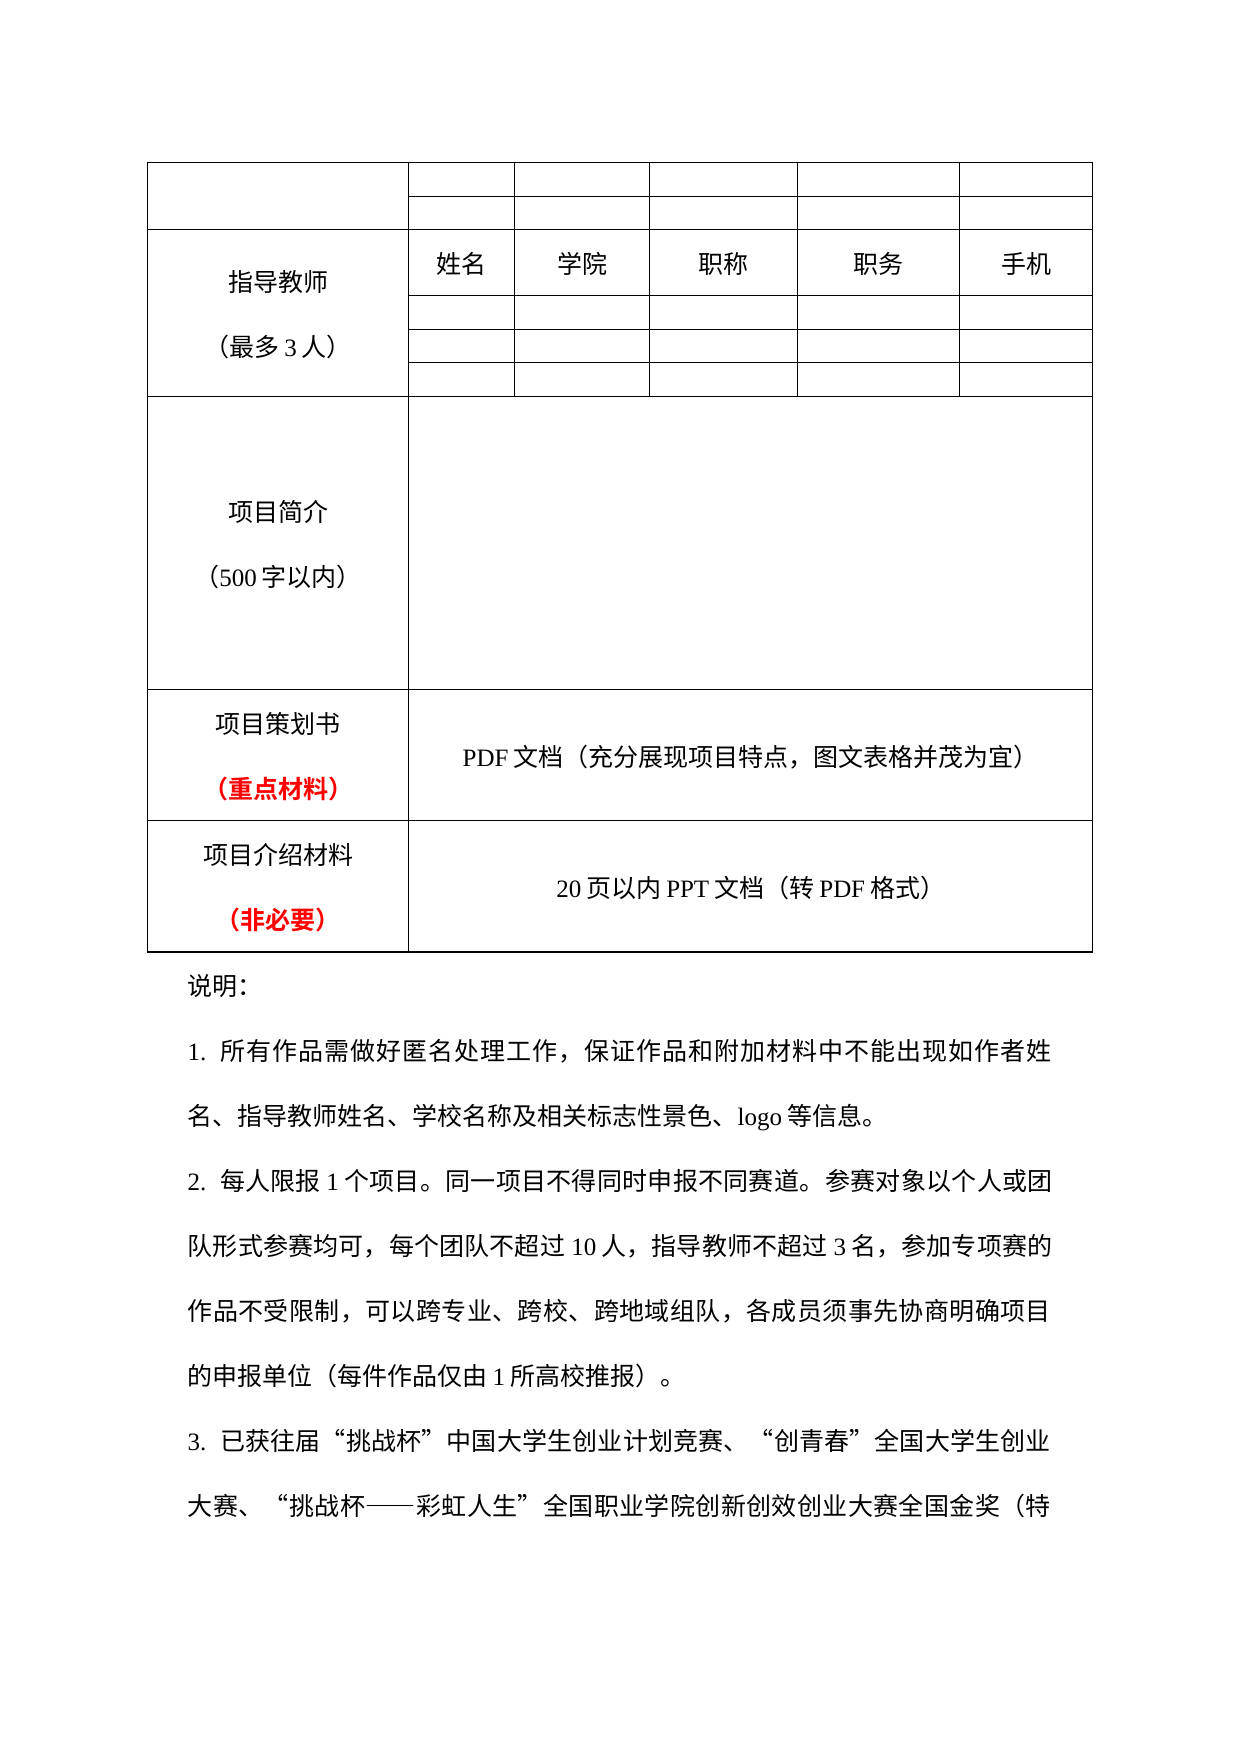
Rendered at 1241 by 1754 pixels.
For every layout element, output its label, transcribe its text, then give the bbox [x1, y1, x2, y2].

table_cell [409, 197, 514, 229]
table_cell [409, 397, 1092, 689]
table_cell [650, 163, 797, 196]
table_cell [798, 163, 959, 196]
table_cell [798, 363, 959, 396]
table_cell [409, 163, 514, 196]
table_cell [515, 296, 649, 329]
table_cell 项目策划书 （重点材料） [148, 690, 408, 820]
table_cell [650, 363, 797, 396]
table_cell 指导教师 （最多3人） [148, 230, 408, 396]
table_cell [650, 197, 797, 229]
table_cell [650, 296, 797, 329]
list 所有作品需做好匿名处理工作，保证作品和附加材料中不能出现如作者姓名、指导教师姓名、学校名称及相关标志性景色、logo等信息。 [187, 1017, 1053, 1147]
table_cell [409, 363, 514, 396]
list 每人限报1个项目。同一项目不得同时申报不同赛道。参赛对象以个人或团队形式参赛均可，每个团队不超过10人，指导教师不超过3名，参加专项赛的作品不受限制，可以跨专业、跨校、跨地域组队，各成员须事先协商明确项目的申报单位（每件作品仅由1所高校推报）。 [187, 1147, 1053, 1407]
table_cell [960, 197, 1092, 229]
table_cell 项目简介 （500字以内） [148, 397, 408, 689]
table_cell PDF文档（充分展现项目特点，图文表格并茂为宜） [409, 690, 1092, 820]
table_cell 项目介绍材料 （非必要） [148, 821, 408, 951]
table_cell [960, 163, 1092, 196]
table_cell [515, 363, 649, 396]
table_cell 职称 [650, 230, 797, 295]
table_cell [515, 330, 649, 362]
table_cell [515, 197, 649, 229]
table_cell [960, 296, 1092, 329]
table_cell 学院 [515, 230, 649, 295]
table_cell [515, 163, 649, 196]
table_cell [960, 363, 1092, 396]
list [187, 1407, 1053, 1537]
table_cell [798, 296, 959, 329]
text 说明： [187, 953, 1053, 1017]
table_cell [650, 330, 797, 362]
table_cell 手机 [960, 230, 1092, 295]
table_cell 20页以内PPT文档（转PDF格式） [409, 821, 1092, 951]
table_cell [798, 330, 959, 362]
table_cell [409, 330, 514, 362]
table_cell 职务 [798, 230, 959, 295]
table_cell [798, 197, 959, 229]
table_cell [409, 296, 514, 329]
table_cell 姓名 [409, 230, 514, 295]
table_cell [960, 330, 1092, 362]
